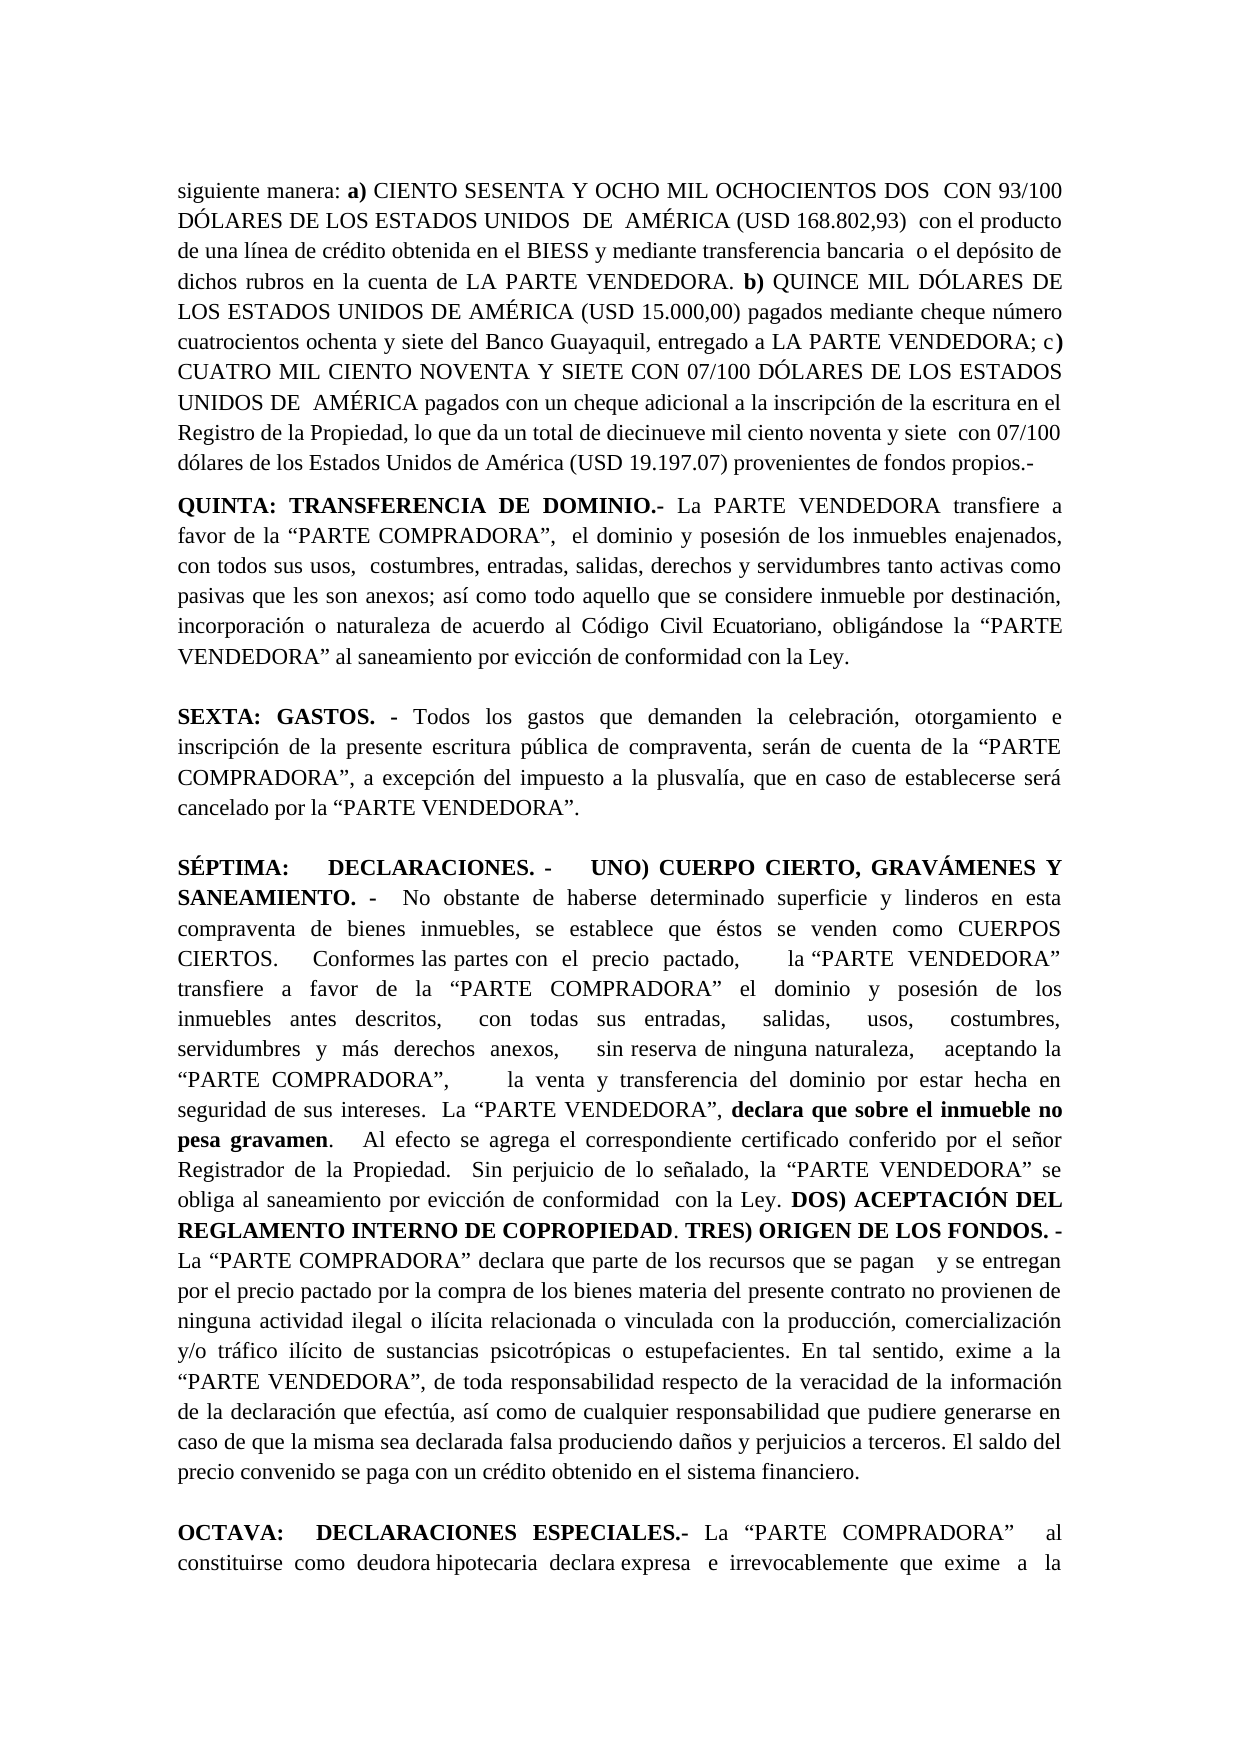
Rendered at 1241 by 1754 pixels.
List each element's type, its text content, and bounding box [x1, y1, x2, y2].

text QUINTA: TRANSFERENCIA DE DOMINIO.- La PARTE VENDEDORA transfiere a favor de la “PARTE COMPRADORA”, el dominio y posesión de los inmuebles enajenados, con todos sus usos, costumbres, entradas, salidas, derechos y servidumbres tanto activas como pasivas que les son anexos; así como todo aquello que se considere inmueble por destinación, incorporación o naturaleza de acuerdo al Código Civil Ecuatoriano, obligándose la “PARTE VENDEDORA” al saneamiento por evicción de conformidad con la Ley. [177, 492, 1063, 669]
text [177, 1519, 1063, 1575]
text SEXTA: GASTOS. - Todos los gastos que demanden la celebración, otorgamiento e inscripción de la presente escritura pública de compraventa, serán de cuenta de la “PARTE COMPRADORA”, a excepción del impuesto a la plusvalía, que en caso de establecerse será cancelado por la “PARTE VENDEDORA”. [177, 703, 1063, 820]
text SÉPTIMA: DECLARACIONES. - UNO) CUERPO CIERTO, GRAVÁMENES Y SANEAMIENTO. - No obstante de haberse determinado superficie y linderos en esta compraventa de bienes inmuebles, se establece que éstos se venden como CUERPOS CIERTOS. Conformes las partes con el precio pactado, la “PARTE VENDEDORA” transfiere a favor de la “PARTE COMPRADORA” el dominio y posesión de los inmuebles antes descritos, con todas sus entradas, salidas, usos, costumbres, servidumbres y más derechos anexos, sin reserva de ninguna naturaleza, aceptando la “PARTE COMPRADORA”, la venta y transferencia del dominio por estar hecha en seguridad de sus intereses. La “PARTE VENDEDORA”, declara que sobre el inmueble no pesa gravamen. Al efecto se agrega el correspondiente certificado conferido por el señor Registrador de la Propiedad. Sin perjuicio de lo señalado, la “PARTE VENDEDORA” se obliga al saneamiento por evicción de conformidad con la Ley. DOS) ACEPTACIÓN DEL REGLAMENTO INTERNO DE COPROPIEDAD. TRES) ORIGEN DE LOS FONDOS. - La “PARTE COMPRADORA” declara que parte de los recursos que se pagan y se entregan por el precio pactado por la compra de los bienes materia del presente contrato no provienen de ninguna actividad ilegal o ilícita relacionada o vinculada con la producción, comercialización y/o tráfico ilícito de sustancias psicotrópicas o estupefacientes. En tal sentido, exime a la “PARTE VENDEDORA”, de toda responsabilidad respecto de la veracidad de la información de la declaración que efectúa, así como de cualquier responsabilidad que pudiere generarse en caso de que la misma sea declarada falsa produciendo daños y perjuicios a terceros. El saldo del precio convenido se paga con un crédito obtenido en el sistema financiero. [177, 854, 1063, 1485]
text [177, 177, 1063, 475]
